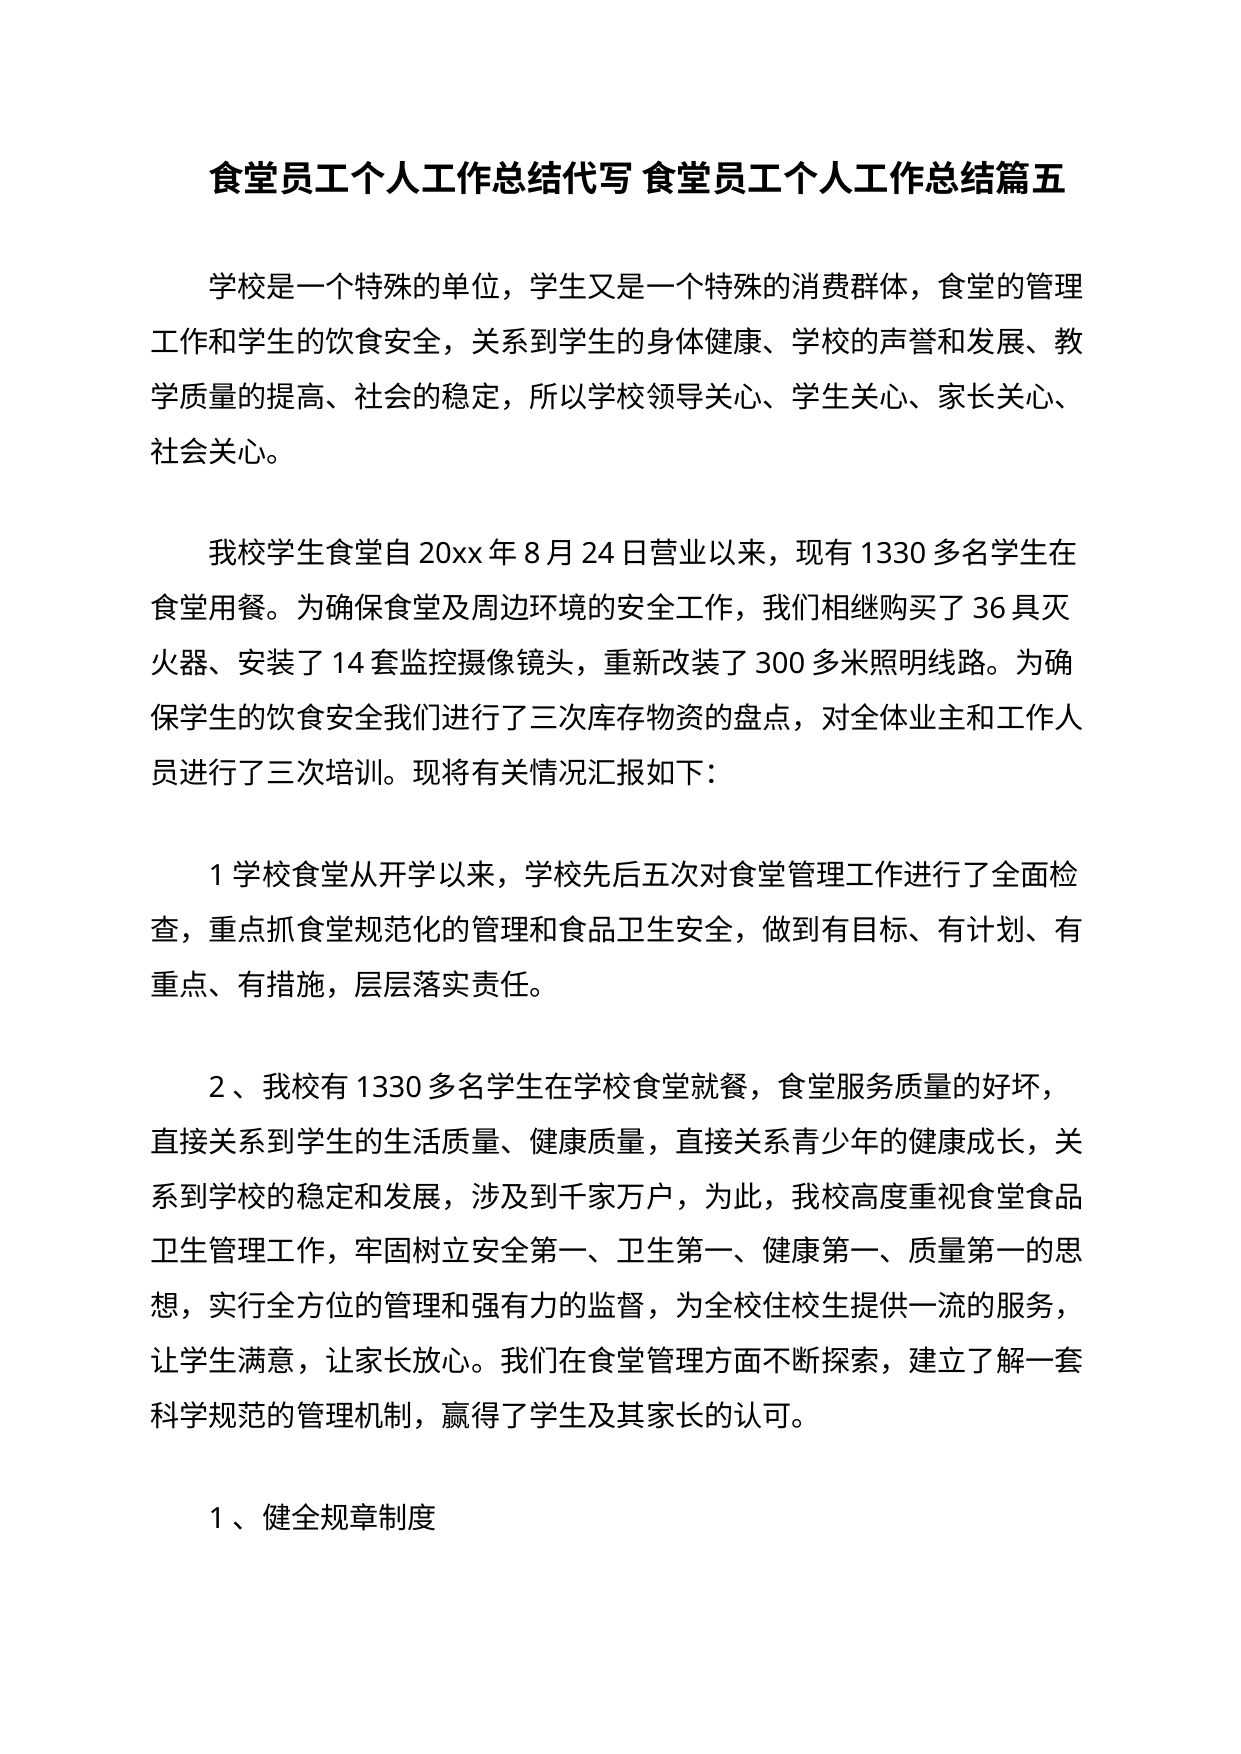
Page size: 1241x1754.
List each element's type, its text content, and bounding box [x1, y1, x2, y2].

text 我校学生食堂自20xx年8月24日营业以来，现有1330多名学生在食堂用餐。为确保食堂及周边环境的安全工作，我们相继购买了36具灭火器、安装了14套监控摄像镜头，重新改装了300多米照明线路。为确保学生的饮食安全我们进行了三次库存物资的盘点，对全体业主和工作人员进行了三次培训。现将有关情况汇报如下： [150, 530, 1090, 792]
text 1 、健全规章制度 [150, 1494, 1090, 1537]
text 2 、我校有1330多名学生在学校食堂就餐，食堂服务质量的好坏，直接关系到学生的生活质量、健康质量，直接关系青少年的健康成长，关系到学校的稳定和发展，涉及到千家万户，为此，我校高度重视食堂食品卫生管理工作，牢固树立安全第一、卫生第一、健康第一、质量第一的思想，实行全方位的管理和强有力的监督，为全校住校生提供一流的服务，让学生满意，让家长放心。我们在食堂管理方面不断探索，建立了解一套科学规范的管理机制，赢得了学生及其家长的认可。 [150, 1063, 1090, 1435]
text 食堂员工个人工作总结代写 食堂员工个人工作总结篇五 [150, 150, 1090, 201]
text 学校是一个特殊的单位，学生又是一个特殊的消费群体，食堂的管理工作和学生的饮食安全，关系到学生的身体健康、学校的声誉和发展、教学质量的提高、社会的稳定，所以学校领导关心、学生关心、家长关心、社会关心。 [150, 263, 1090, 470]
text 1 学校食堂从开学以来，学校先后五次对食堂管理工作进行了全面检查，重点抓食堂规范化的管理和食品卫生安全，做到有目标、有计划、有重点、有措施，层层落实责任。 [150, 852, 1090, 1004]
